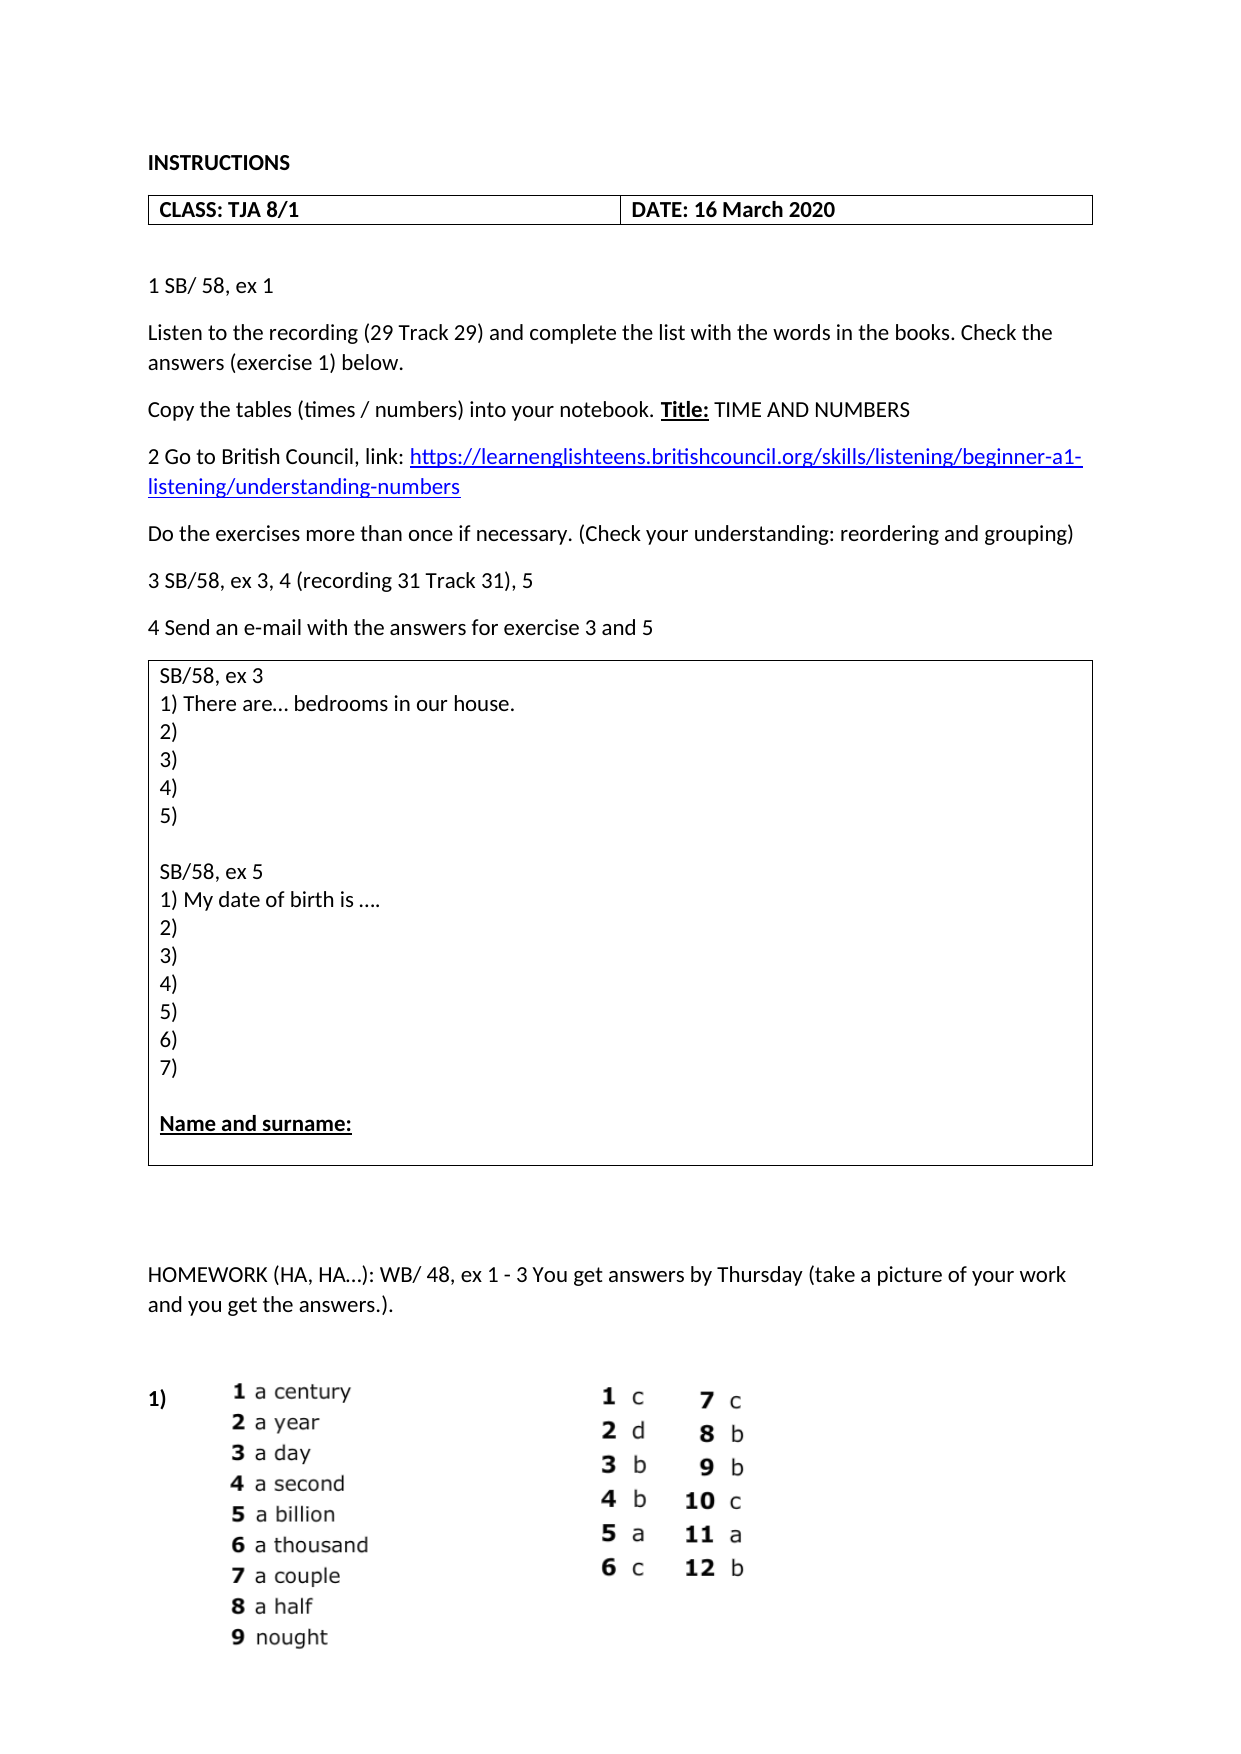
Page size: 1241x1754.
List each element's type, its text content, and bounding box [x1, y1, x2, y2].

table_header CLASS: TJA 8/1 [149, 196, 620, 223]
text 3 SB/58, ex 3, 4 (recording 31 Track 31), 5 [148, 566, 1093, 594]
table_header SB/58, ex 3 1) There are… bedrooms in our house. 2) 3) 4) 5) SB/58, ex 5 1) My date of birth is …. 2) 3) 4) 5) 6) 7) Name and surname: [149, 661, 1092, 1165]
table_header DATE: 16 March 2020 [621, 196, 1092, 223]
text 4 Send an e-mail with the answers for exercise 3 and 5 [148, 613, 1093, 641]
text INSTRUCTIONS [148, 148, 1093, 176]
text Listen to the recording (29 Track 29) and complete the list with the words in the books. Check the answers (exercise 1) below. [148, 318, 1093, 377]
picture [592, 1386, 671, 1588]
picture [217, 1372, 385, 1668]
text 2 Go to British Council, link: https://learnenglishteens.britishcouncil.org/skills/listening/beginner-a1-listening/understanding-numbers [148, 442, 1093, 501]
text Copy the tables (times / numbers) into your notebook. Title: TIME AND NUMBERS [148, 395, 1093, 423]
picture [684, 1386, 761, 1586]
text HOMEWORK (HA, HA…): WB/ 48, ex 1 - 3 You get answers by Thursday (take a picture of your work and you get the answers.). [148, 1260, 1093, 1318]
text 1 SB/ 58, ex 1 [148, 271, 1093, 299]
text Do the exercises more than once if necessary. (Check your understanding: reordering and grouping) [148, 519, 1093, 547]
text 1) 3) [148, 1384, 217, 1412]
text 1) 3) [385, 1384, 1093, 1412]
